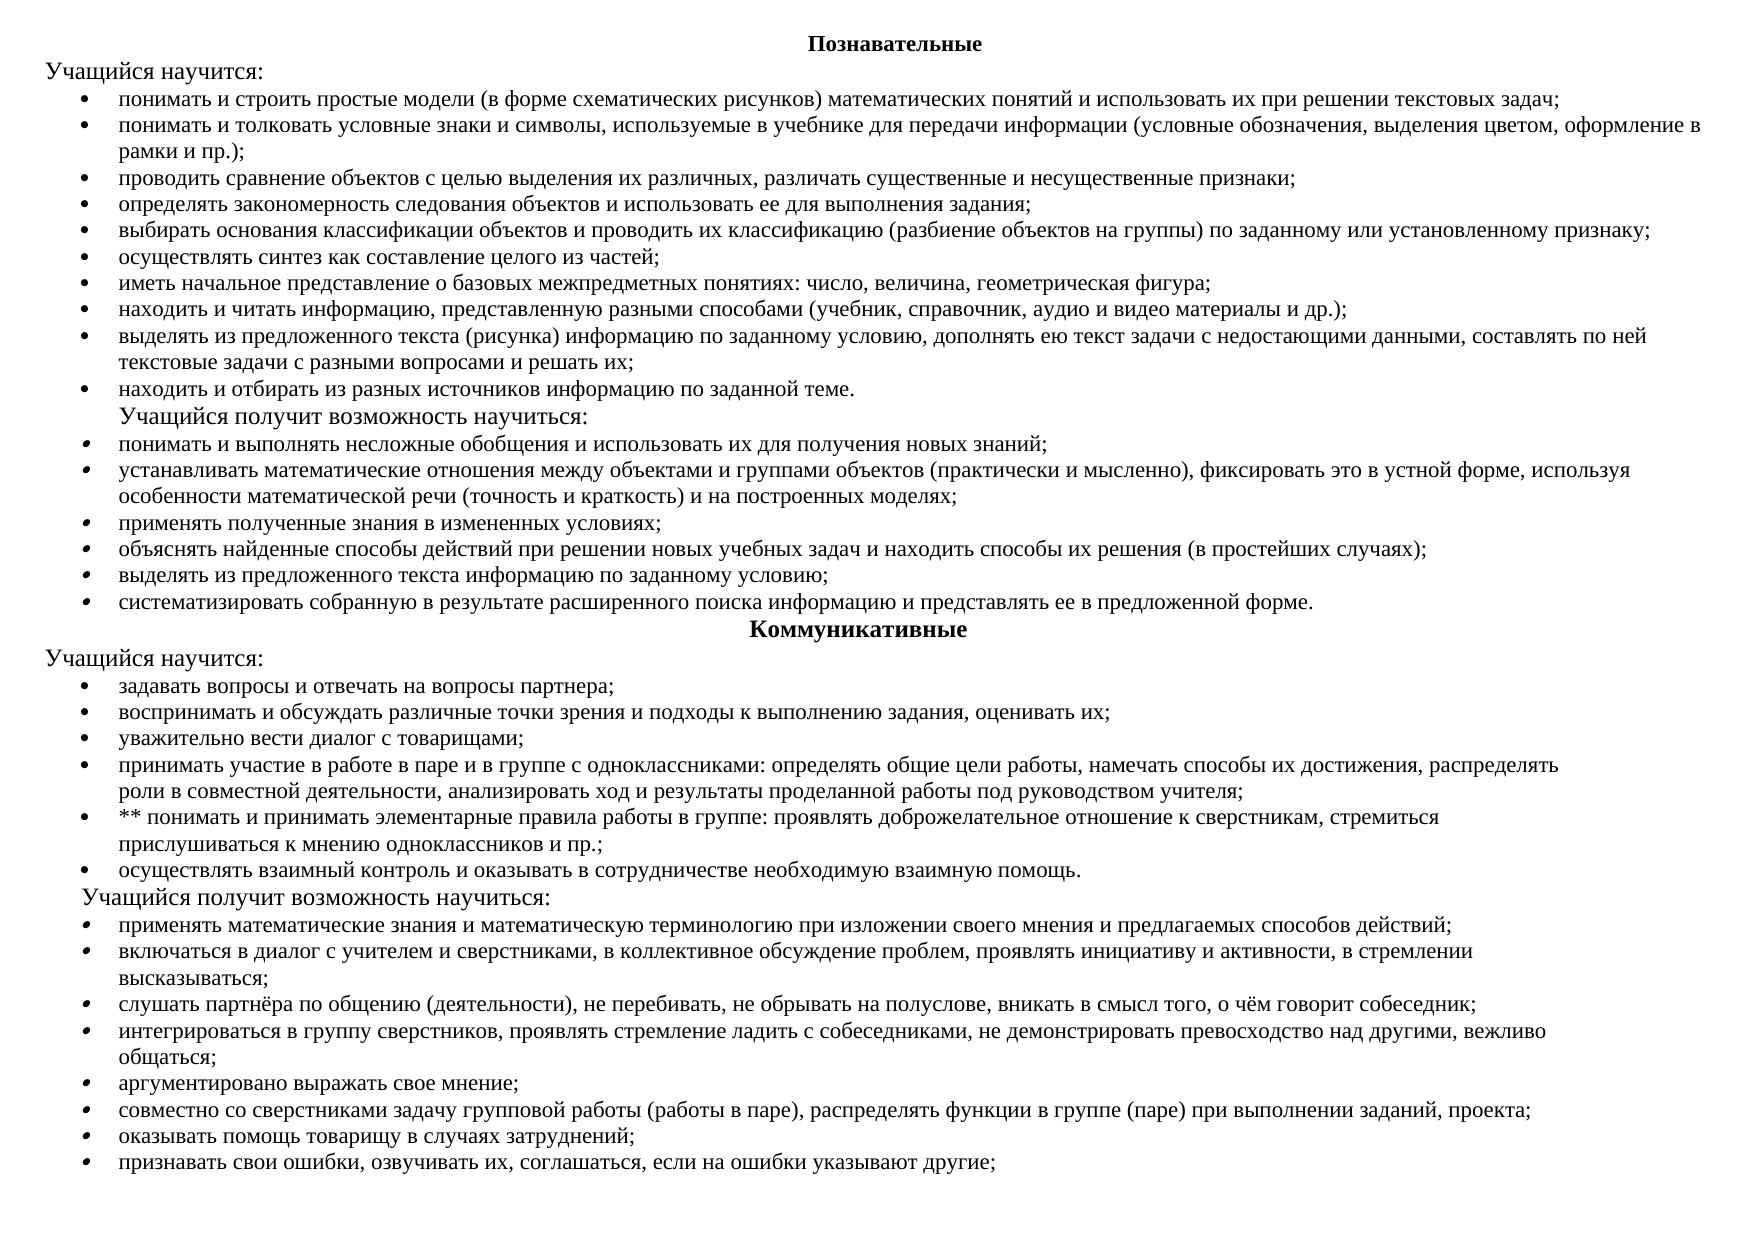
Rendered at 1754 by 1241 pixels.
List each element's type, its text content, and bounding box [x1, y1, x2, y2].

list аргументировано выражать свое мнение; [81, 1069, 1598, 1096]
list выделять из предложенного текста (рисунка) информацию по заданному условию, дополнять ею текст задачи с недостающими данными, составлять по ней текстовые задачи с разными вопросами и решать их; [81, 322, 1672, 374]
list интегрироваться в группу сверстников, проявлять стремление ладить с собеседниками, не демонстрировать превосходство над другими, вежливо общаться; [81, 1017, 1598, 1069]
list устанавливать математические отношения между объектами и группами объектов (практически и мысленно), фиксировать это в устной форме, используя особенности математической речи (точность и краткость) и на построенных моделях; [81, 456, 1672, 509]
list понимать и толковать условные знаки и символы, используемые в учебнике для передачи информации (условные обозначения, выделения цветом, оформление в рамки и пр.); [81, 111, 1716, 164]
list проводить сравнение объектов с целью выделения их различных, различать существенные и несущественные признаки; [81, 164, 1672, 190]
list оказывать помощь товарищу в случаях затруднений; [81, 1122, 1598, 1148]
list признавать свои ошибки, озвучивать их, соглашаться, если на ошибки указывают другие; [81, 1148, 1598, 1175]
list применять полученные знания в измененных условиях; [81, 509, 1672, 535]
list систематизировать собранную в результате расширенного поиска информацию и представлять ее в предложенной форме. [81, 588, 1672, 614]
list слушать партнёра по общению (деятельности), не перебивать, не обрывать на полуслове, вникать в смысл того, о чём говорит собеседник; [81, 990, 1598, 1017]
list объяснять найденные способы действий при решении новых учебных задач и находить способы их решения (в простейших случаях); [81, 535, 1672, 561]
list совместно со сверстниками задачу групповой работы (работы в паре), распределять функции в группе (паре) при выполнении заданий, проекта; [81, 1096, 1598, 1122]
list задавать вопросы и отвечать на вопросы партнера; [81, 672, 1598, 698]
list выделять из предложенного текста информацию по заданному условию; [81, 561, 1672, 588]
list воспринимать и обсуждать различные точки зрения и подходы к выполнению задания, оценивать их; [81, 698, 1598, 724]
text Познавательные [118, 29, 1672, 56]
text Учащийся получит возможность научиться: [81, 882, 1598, 911]
list принимать участие в работе в паре и в группе с одноклассниками: определять общие цели работы, намечать способы их достижения, распределять роли в совместной деятельности, анализировать ход и результаты проделанной работы под руководством учителя; [81, 751, 1598, 803]
list понимать и выполнять несложные обобщения и использовать их для получения новых знаний; [81, 430, 1672, 456]
list применять математические знания и математическую терминологию при изложении своего мнения и предлагаемых способов действий; [81, 911, 1598, 938]
list находить и отбирать из разных источников информацию по заданной теме. [81, 374, 1672, 401]
list выбирать основания классификации объектов и проводить их классификацию (разбиение объектов на группы) по заданному или установленному признаку; [81, 216, 1672, 243]
text Учащийся научится: [44, 56, 1672, 85]
list понимать и строить простые модели (в форме схематических рисунков) математических понятий и использовать их при решении текстовых задач; [81, 85, 1672, 111]
list ** понимать и принимать элементарные правила работы в группе: проявлять доброжелательное отношение к сверстникам, стремиться прислушиваться к мнению одноклассников и пр.; [81, 803, 1598, 856]
list находить и читать информацию, представленную разными способами (учебник, справочник, аудио и видео материалы и др.); [81, 296, 1672, 322]
list осуществлять синтез как составление целого из частей; [81, 243, 1672, 269]
list включаться в диалог с учителем и сверстниками, в коллективное обсуждение проблем, проявлять инициативу и активности, в стремлении высказываться; [81, 938, 1598, 990]
text Учащийся научится: [44, 643, 1598, 672]
text Коммуникативные [118, 614, 1598, 643]
list иметь начальное представление о базовых межпредметных понятиях: число, величина, геометрическая фигура; [81, 269, 1672, 296]
text Учащийся получит возможность научиться: [118, 401, 1672, 430]
list осуществлять взаимный контроль и оказывать в сотрудничестве необходимую взаимную помощь. [81, 856, 1598, 882]
list уважительно вести диалог с товарищами; [81, 724, 1598, 751]
list определять закономерность следования объектов и использовать ее для выполнения задания; [81, 190, 1672, 216]
